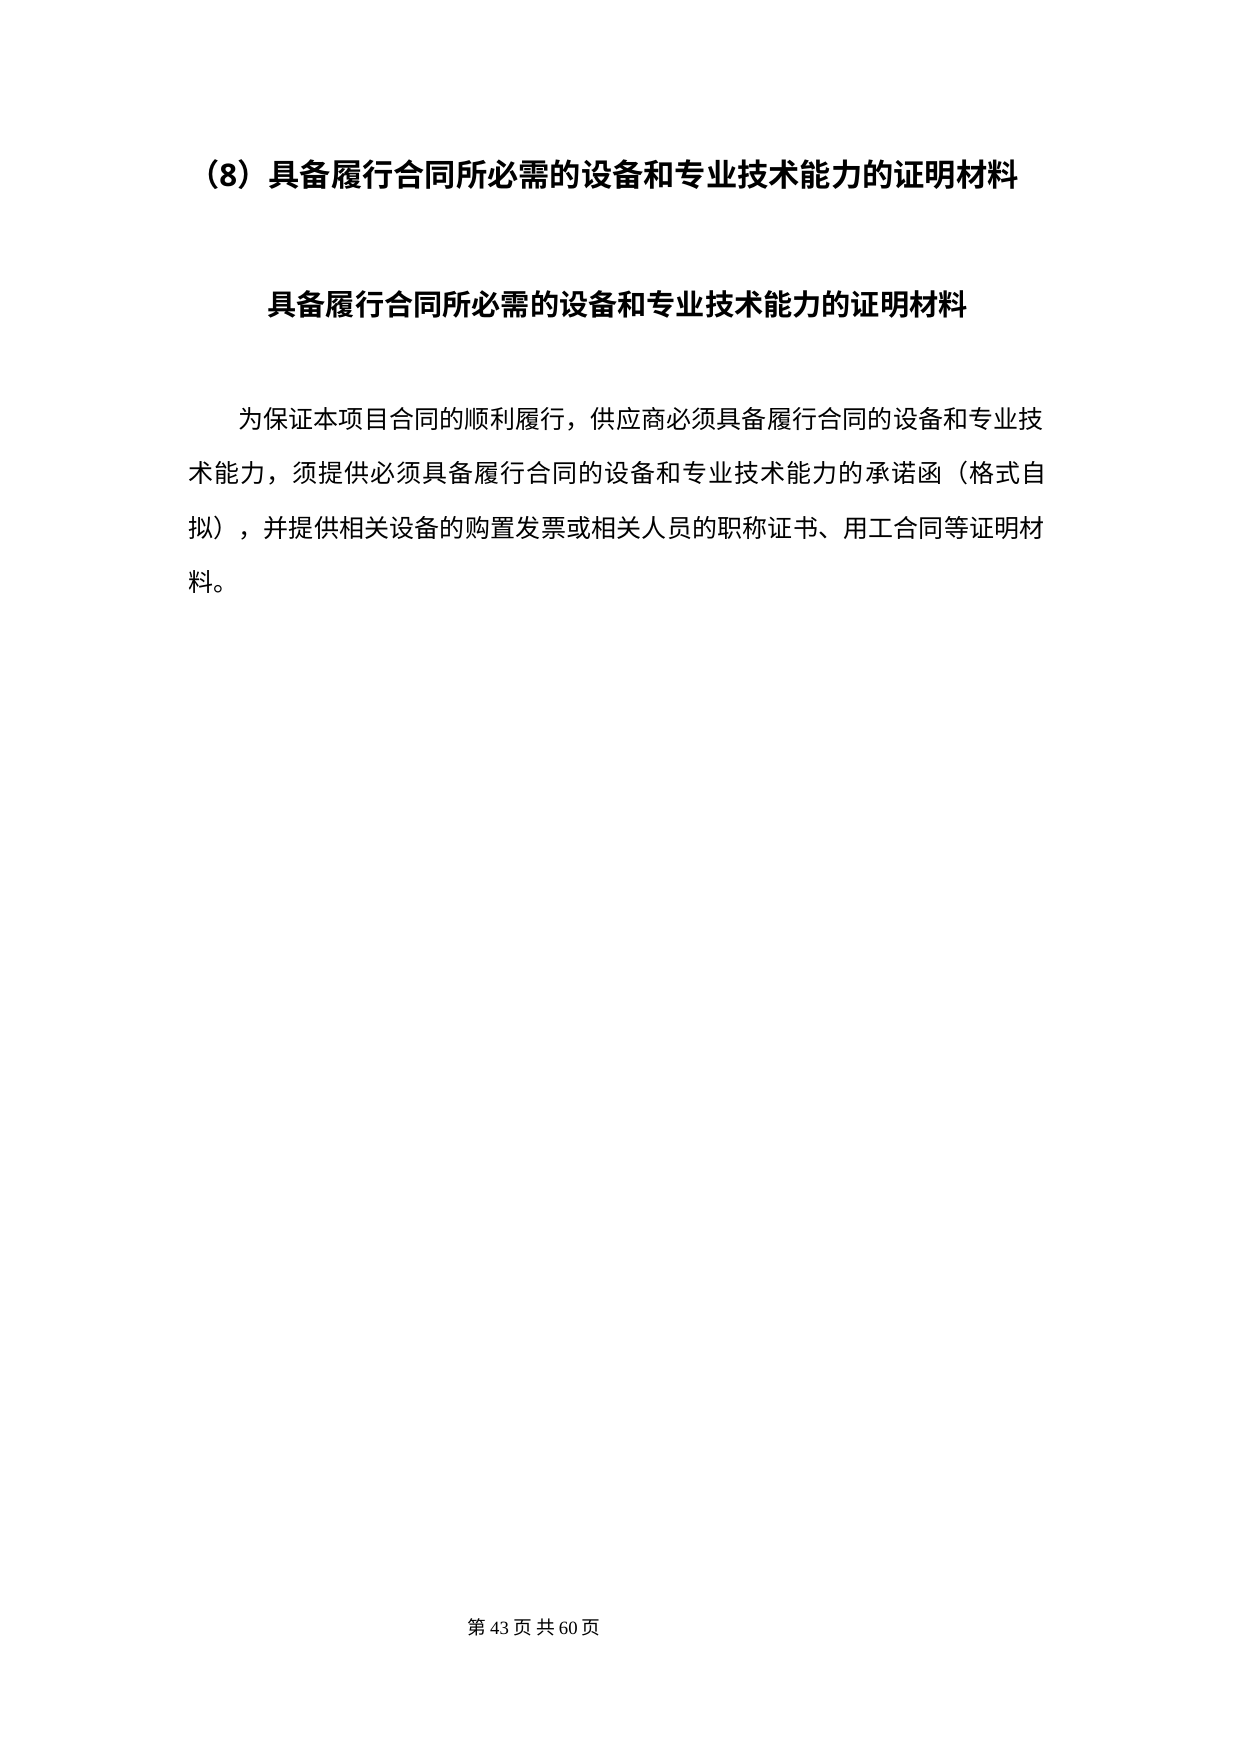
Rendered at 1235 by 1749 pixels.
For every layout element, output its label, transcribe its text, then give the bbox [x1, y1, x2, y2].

text 具备履行合同所必需的设备和专业技术能力的证明材料 [188, 282, 1046, 324]
text 为保证本项目合同的顺利履行，供应商必须具备履行合同的设备和专业技术能力，须提供必须具备履行合同的设备和专业技术能力的承诺函（格式自拟），并提供相关设备的购置发票或相关人员的职称证书、用工合同等证明材料。 [188, 399, 1046, 599]
title （8）具备履行合同所必需的设备和专业技术能力的证明材料 [188, 150, 1046, 195]
